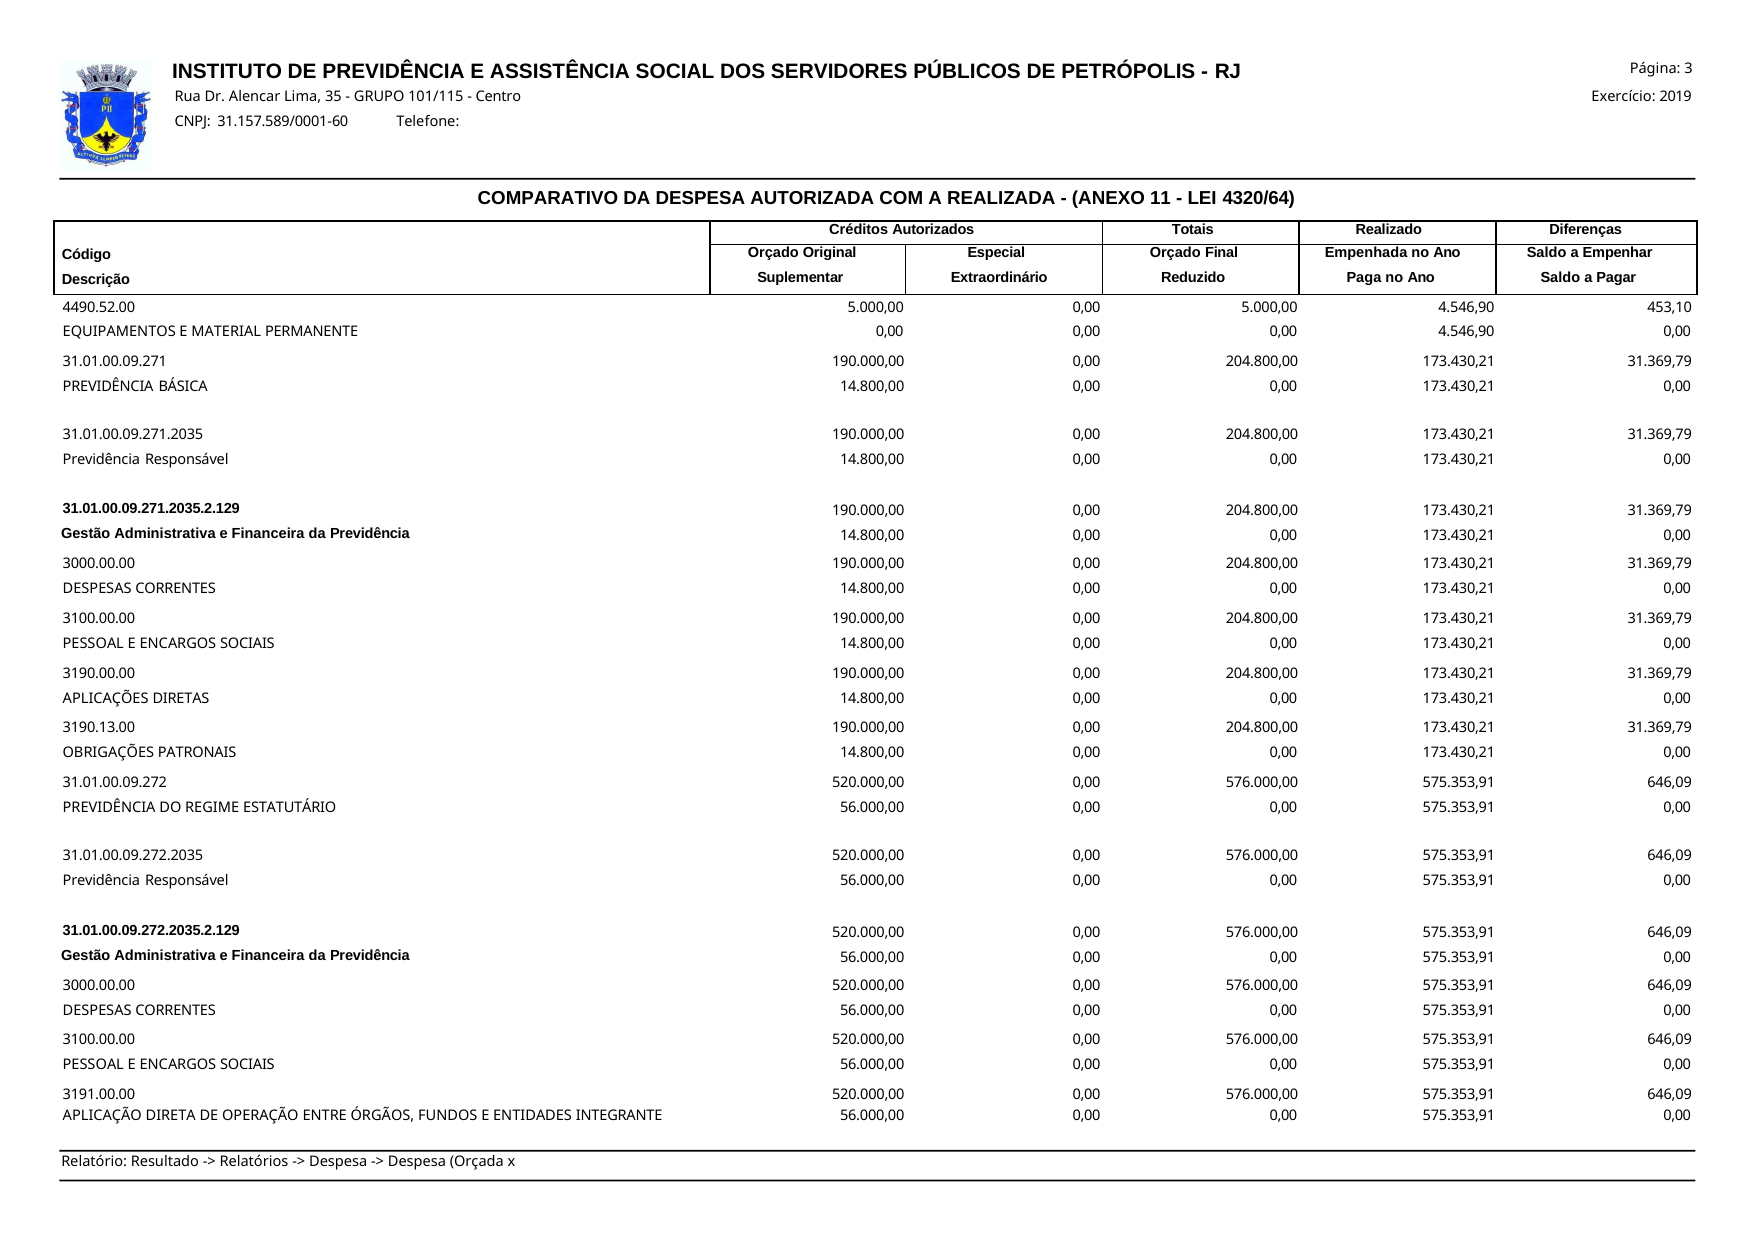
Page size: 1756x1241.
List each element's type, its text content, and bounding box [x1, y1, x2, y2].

table_cell 3100.00.00 [54, 1023, 710, 1050]
table_cell 31.369,79 [1496, 602, 1697, 629]
table_cell 3191.00.00 [54, 1078, 710, 1105]
table_cell 0,00 [1496, 317, 1697, 344]
table_cell 575.353,91 [1299, 943, 1496, 969]
table_cell 0,00 [1103, 629, 1299, 656]
table_cell 56.000,00 [710, 996, 906, 1023]
table_cell 14.800,00 [710, 575, 906, 602]
table_cell 204.800,00 [1103, 711, 1299, 738]
table_cell 0,00 [906, 1050, 1102, 1078]
table_cell 0,00 [1103, 1050, 1299, 1078]
table_cell 0,00 [906, 317, 1102, 344]
table_cell 190.000,00 [710, 408, 906, 445]
table_cell 576.000,00 [1103, 904, 1299, 943]
table_cell 575.353,91 [1299, 996, 1496, 1023]
table_cell 0,00 [1103, 943, 1299, 969]
table_cell 5.000,00 [710, 295, 906, 317]
table_cell DESPESAS CORRENTES [54, 996, 710, 1023]
table_cell 0,00 [1103, 575, 1299, 602]
table_cell Gestão Administrativa e Financeira da Previdência [54, 521, 710, 548]
table_cell 190.000,00 [710, 548, 906, 574]
table_header Realizado [1300, 222, 1495, 244]
table_cell 4490.52.00 [54, 295, 710, 317]
table_cell 0,00 [1103, 445, 1299, 483]
table_cell 520.000,00 [710, 1078, 906, 1105]
table_cell 0,00 [1103, 996, 1299, 1023]
table_header Créditos Autorizados [711, 222, 1102, 244]
table_cell 31.01.00.09.271.2035.2.129 [54, 483, 710, 521]
table_cell 14.800,00 [710, 738, 906, 766]
table_cell 173.430,21 [1299, 521, 1496, 548]
table_cell 0,00 [906, 372, 1102, 408]
table_cell 575.353,91 [1299, 1078, 1496, 1105]
table_cell Empenhada no Ano Paga no Ano [1300, 245, 1495, 294]
table_header Código Descrição [55, 222, 709, 294]
table_cell 576.000,00 [1103, 1023, 1299, 1050]
table_cell 646,09 [1496, 766, 1697, 793]
table_cell EQUIPAMENTOS E MATERIAL PERMANENTE [54, 317, 710, 344]
table_cell Gestão Administrativa e Financeira da Previdência [54, 943, 710, 969]
table_cell 0,00 [906, 295, 1102, 317]
table_cell 56.000,00 [710, 1105, 906, 1126]
table_cell 56.000,00 [710, 866, 906, 904]
table_cell 520.000,00 [710, 1023, 906, 1050]
table_cell 646,09 [1496, 830, 1697, 866]
table_cell 173.430,21 [1299, 575, 1496, 602]
table_cell Previdência Responsável [54, 445, 710, 483]
table_cell 0,00 [1496, 1105, 1697, 1126]
picture [59, 59, 154, 171]
table_cell 0,00 [1496, 629, 1697, 656]
table_cell 204.800,00 [1103, 483, 1299, 521]
table_cell APLICAÇÃO DIRETA DE OPERAÇÃO ENTRE ÓRGÃOS, FUNDOS E ENTIDADES INTEGRANTE [54, 1105, 710, 1126]
table_header Diferenças [1497, 222, 1696, 244]
table_cell 575.353,91 [1299, 1050, 1496, 1078]
table_cell 31.369,79 [1496, 483, 1697, 521]
table_cell 31.369,79 [1496, 408, 1697, 445]
table_cell APLICAÇÕES DIRETAS [54, 684, 710, 711]
table_cell 576.000,00 [1103, 766, 1299, 793]
table_cell 14.800,00 [710, 521, 906, 548]
table_cell 173.430,21 [1299, 408, 1496, 445]
table_cell 56.000,00 [710, 1050, 906, 1078]
table_header Totais [1103, 222, 1298, 244]
table_cell 14.800,00 [710, 372, 906, 408]
table_cell 575.353,91 [1299, 766, 1496, 793]
table_cell 575.353,91 [1299, 1023, 1496, 1050]
table_cell 204.800,00 [1103, 656, 1299, 684]
table_cell 0,00 [906, 830, 1102, 866]
table_cell 204.800,00 [1103, 408, 1299, 445]
table_cell 173.430,21 [1299, 629, 1496, 656]
table_cell OBRIGAÇÕES PATRONAIS [54, 738, 710, 766]
table_cell 646,09 [1496, 904, 1697, 943]
table_cell 0,00 [710, 317, 906, 344]
table_cell 3000.00.00 [54, 548, 710, 574]
table_cell 0,00 [1496, 575, 1697, 602]
table_cell 0,00 [1103, 1105, 1299, 1126]
table_cell 173.430,21 [1299, 684, 1496, 711]
table_cell 204.800,00 [1103, 548, 1299, 574]
table_cell 173.430,21 [1299, 656, 1496, 684]
table_cell 576.000,00 [1103, 969, 1299, 996]
table_cell 31.01.00.09.272.2035.2.129 [54, 904, 710, 943]
table_cell PREVIDÊNCIA DO REGIME ESTATUTÁRIO [54, 793, 710, 829]
table_cell 0,00 [1496, 684, 1697, 711]
table_cell 0,00 [1496, 943, 1697, 969]
table_cell Orçado Final Reduzido [1103, 245, 1298, 294]
table_cell PESSOAL E ENCARGOS SOCIAIS [54, 1050, 710, 1078]
table_cell 0,00 [1496, 866, 1697, 904]
table_cell 3000.00.00 [54, 969, 710, 996]
table_cell 0,00 [1496, 445, 1697, 483]
table_cell 190.000,00 [710, 483, 906, 521]
text COMPARATIVO DA DESPESA AUTORIZADA COM A REALIZADA - (ANEXO 11 - LEI 4320/64) [62, 187, 1711, 208]
table_cell 204.800,00 [1103, 344, 1299, 372]
table_cell 575.353,91 [1299, 969, 1496, 996]
table_cell 520.000,00 [710, 969, 906, 996]
table_cell 14.800,00 [710, 629, 906, 656]
table_cell 0,00 [906, 866, 1102, 904]
table_cell 0,00 [1496, 738, 1697, 766]
table_cell 173.430,21 [1299, 711, 1496, 738]
table_cell 31.369,79 [1496, 548, 1697, 574]
table_cell 0,00 [906, 943, 1102, 969]
table_cell 0,00 [906, 996, 1102, 1023]
table_cell 0,00 [906, 521, 1102, 548]
table_cell Especial Extraordinário [906, 245, 1102, 294]
table_cell 0,00 [1496, 1050, 1697, 1078]
table_cell 31.369,79 [1496, 656, 1697, 684]
table_cell 14.800,00 [710, 684, 906, 711]
table_cell 576.000,00 [1103, 830, 1299, 866]
table_cell 575.353,91 [1299, 1105, 1496, 1126]
table_cell 31.01.00.09.271.2035 [54, 408, 710, 445]
table_cell 31.01.00.09.272.2035 [54, 830, 710, 866]
table_cell 0,00 [1103, 684, 1299, 711]
table_cell 520.000,00 [710, 766, 906, 793]
table_cell 520.000,00 [710, 830, 906, 866]
table_cell 5.000,00 [1103, 295, 1299, 317]
table_cell 0,00 [906, 793, 1102, 829]
table_cell 0,00 [906, 602, 1102, 629]
table_cell 173.430,21 [1299, 445, 1496, 483]
table_cell 0,00 [906, 904, 1102, 943]
table_cell 14.800,00 [710, 445, 906, 483]
table_cell 0,00 [906, 629, 1102, 656]
table_cell 0,00 [1496, 996, 1697, 1023]
table_cell 575.353,91 [1299, 830, 1496, 866]
table_cell 0,00 [1103, 372, 1299, 408]
table_cell 3190.00.00 [54, 656, 710, 684]
table_cell 0,00 [1496, 793, 1697, 829]
table_cell 0,00 [906, 483, 1102, 521]
table_cell 520.000,00 [710, 904, 906, 943]
table_cell PESSOAL E ENCARGOS SOCIAIS [54, 629, 710, 656]
table_cell 575.353,91 [1299, 866, 1496, 904]
table_cell 3100.00.00 [54, 602, 710, 629]
table_cell 173.430,21 [1299, 548, 1496, 574]
table_cell 0,00 [1103, 866, 1299, 904]
table_cell 204.800,00 [1103, 602, 1299, 629]
table_cell 173.430,21 [1299, 483, 1496, 521]
table_cell 0,00 [906, 656, 1102, 684]
table_cell 0,00 [906, 548, 1102, 574]
table_cell 173.430,21 [1299, 738, 1496, 766]
table_cell 190.000,00 [710, 711, 906, 738]
table_cell 173.430,21 [1299, 602, 1496, 629]
table_cell 0,00 [1103, 317, 1299, 344]
table_cell 173.430,21 [1299, 344, 1496, 372]
table_cell PREVIDÊNCIA BÁSICA [54, 372, 710, 408]
table_cell 31.01.00.09.271 [54, 344, 710, 372]
table_cell 0,00 [1496, 372, 1697, 408]
table_cell Orçado Original Suplementar [711, 245, 905, 294]
table_cell 0,00 [906, 684, 1102, 711]
table_cell 56.000,00 [710, 793, 906, 829]
table_cell 0,00 [906, 738, 1102, 766]
table_cell 173.430,21 [1299, 372, 1496, 408]
table_cell 3190.13.00 [54, 711, 710, 738]
table_cell 646,09 [1496, 1023, 1697, 1050]
table_cell 190.000,00 [710, 344, 906, 372]
table_cell 31.01.00.09.272 [54, 766, 710, 793]
table_cell 0,00 [906, 575, 1102, 602]
table_cell 0,00 [906, 1078, 1102, 1105]
table_cell 190.000,00 [710, 656, 906, 684]
table_cell 4.546,90 [1299, 295, 1496, 317]
table_cell 575.353,91 [1299, 793, 1496, 829]
table_cell 0,00 [1103, 738, 1299, 766]
table_cell 0,00 [906, 1105, 1102, 1126]
table_cell 190.000,00 [710, 602, 906, 629]
table_cell 0,00 [1103, 793, 1299, 829]
table_cell 0,00 [906, 969, 1102, 996]
table_cell 0,00 [906, 344, 1102, 372]
table_cell 646,09 [1496, 969, 1697, 996]
table_cell 0,00 [906, 711, 1102, 738]
table_cell 56.000,00 [710, 943, 906, 969]
table_cell Previdência Responsável [54, 866, 710, 904]
table_cell Saldo a Empenhar Saldo a Pagar [1497, 245, 1696, 294]
table_cell 0,00 [906, 445, 1102, 483]
table_cell 575.353,91 [1299, 904, 1496, 943]
table_cell 0,00 [906, 766, 1102, 793]
table_cell 0,00 [906, 408, 1102, 445]
table_cell DESPESAS CORRENTES [54, 575, 710, 602]
table_cell 31.369,79 [1496, 711, 1697, 738]
table_cell 0,00 [906, 1023, 1102, 1050]
table_cell 0,00 [1103, 521, 1299, 548]
table_cell 646,09 [1496, 1078, 1697, 1105]
table_cell 31.369,79 [1496, 344, 1697, 372]
table_cell 453,10 [1496, 295, 1697, 317]
table_cell 576.000,00 [1103, 1078, 1299, 1105]
table_cell 0,00 [1496, 521, 1697, 548]
table_cell 4.546,90 [1299, 317, 1496, 344]
